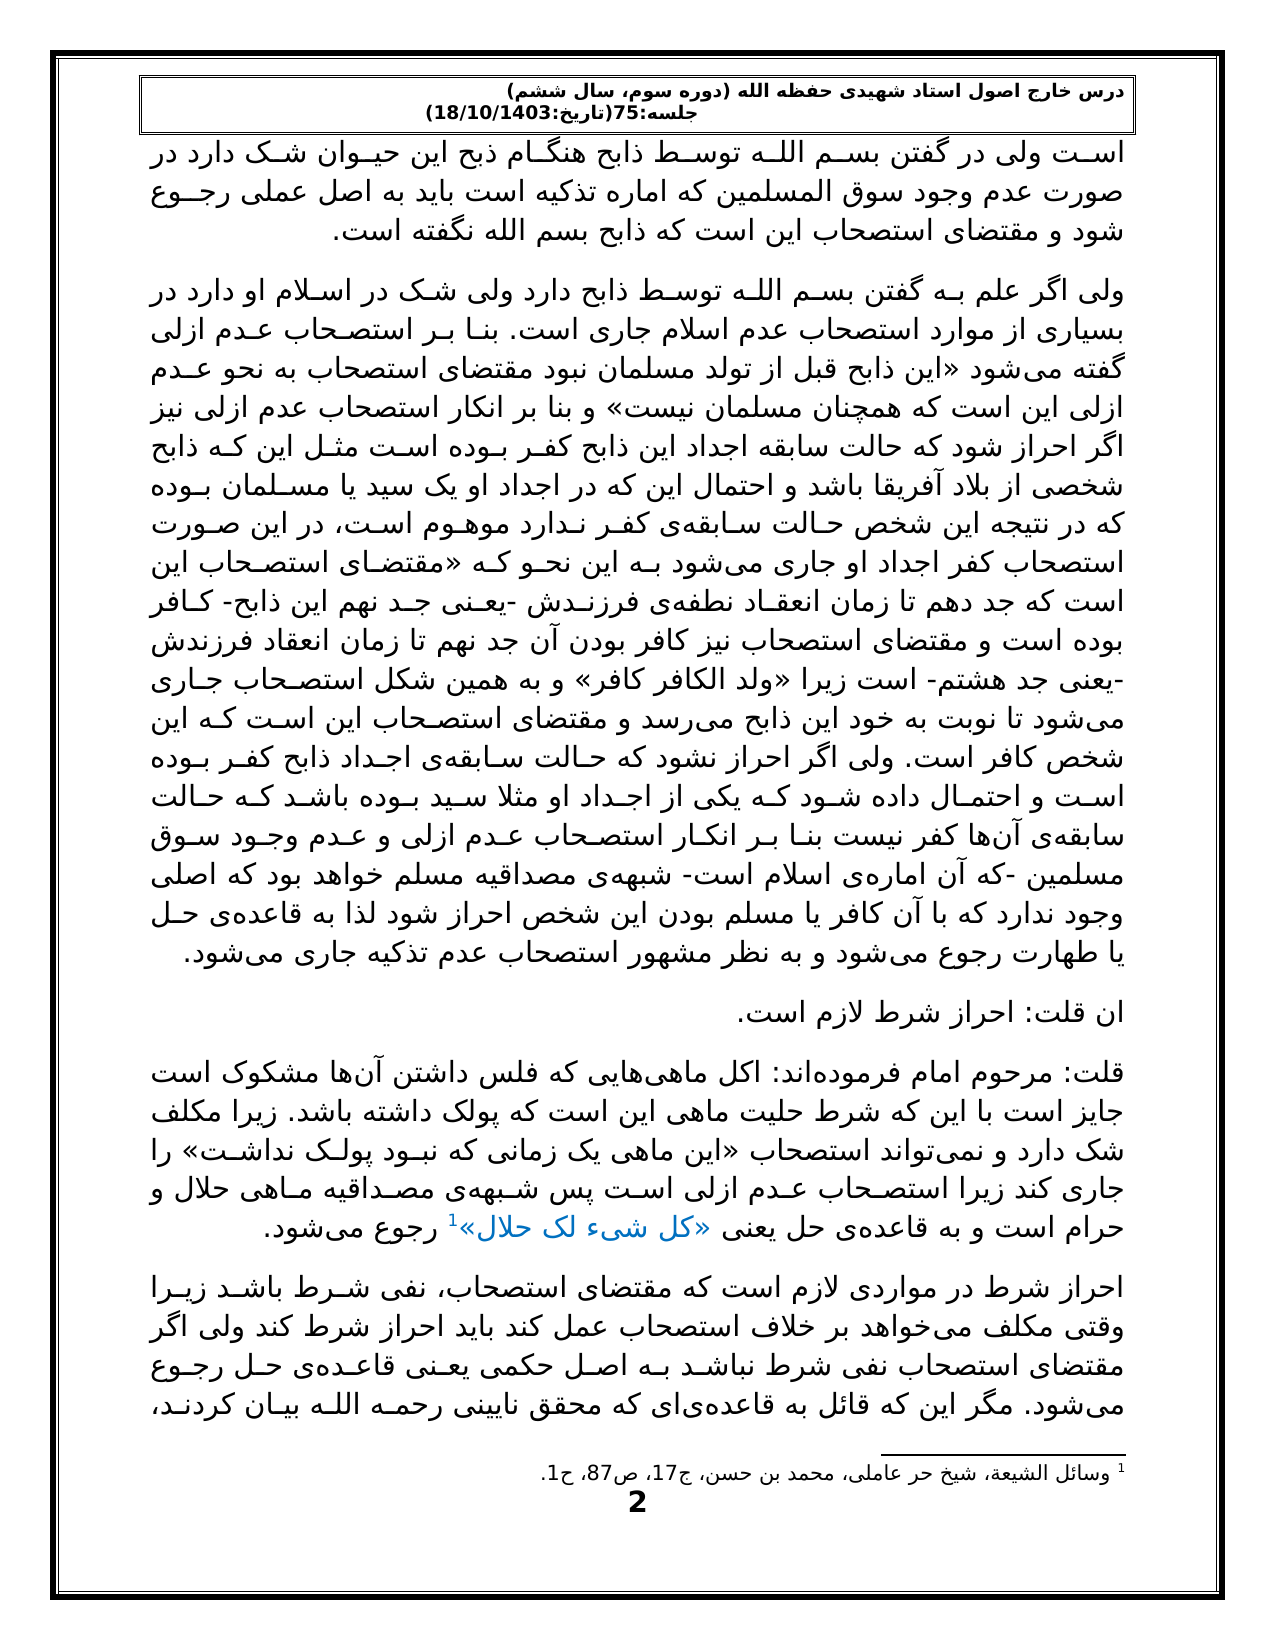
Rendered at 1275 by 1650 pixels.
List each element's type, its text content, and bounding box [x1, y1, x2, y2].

text قلت: مرحوم امام فرموده‌اند: اکل ماهی‌هایی که فلس داشتن آن‌ها مشکوک است جایز است با این که شرط حلیت ماهی این است که پولک داشته باشد. زیرا مکلف شک دارد و نمی‌تواند استصحاب «این ماهی یک زمانی که نبود پولک نداشت» را جاری کند زیرا استصحاب عدم ازلی است پس شبهه‌ی مصداقیه ماهی حلال و حرام است و به قاعده‌ی حل یعنی «کل شیء لک حلال» رجوع می‌شود. [150, 1055, 1125, 1245]
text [150, 135, 1125, 247]
text ان قلت: احراز شرط لازم است. [150, 995, 1125, 1029]
text ولی اگر علم به گفتن بسم الله توسط ذابح دارد ولی شک در اسلام او دارد در بسیاری از موارد استصحاب عدم اسلام جاری است. بنا بر استصحاب عدم ازلی گفته می‌شود «این ذابح قبل از تولد مسلمان نبود مقتضای استصحاب به نحو عدم ازلی این است که همچنان مسلمان نیست» و بنا بر انکار استصحاب عدم ازلی نیز اگر احراز شود که حالت سابقه اجداد این ذابح کفر بوده است مثل این که ذابح شخصی از بلاد آفریقا باشد و احتمال این که در اجداد او یک سید یا مسلمان بوده که در نتیجه این شخص حالت سابقه‌ی کفر ندارد موهوم است، در این صورت استصحاب کفر اجداد او جاری می‌شود به این نحو که «مقتضای استصحاب این است که جد دهم تا زمان انعقاد نطفه‌ی فرزندش -یعنی جد نهم این ذابح- کافر بوده است و مقتضای استصحاب نیز کافر بودن آن جد نهم تا زمان انعقاد فرزندش -یعنی جد هشتم- است زیرا «ولد الکافر کافر» و به همین شکل استصحاب جاری می‌شود تا نوبت به خود این ذابح می‌رسد و مقتضای استصحاب این است که این شخص کافر است. ولی اگر احراز نشود که حالت سابقه‌ی اجداد ذابح کفر بوده است و احتمال داده شود که یکی از اجداد او مثلا سید بوده باشد که حالت سابقه‌ی آن‌ها کفر نیست بنا بر انکار استصحاب عدم ازلی و عدم وجود سوق مسلمین -که آن اماره‌ی اسلام است- شبهه‌ی مصداقیه مسلم خواهد بود که اصلی وجود ندارد که با آن کافر یا مسلم بودن این شخص احراز شود لذا به قاعده‌ی حل یا طهارت رجوع می‌شود و به نظر مشهور استصحاب عدم تذکیه جاری می‌شود. [150, 273, 1125, 969]
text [150, 1271, 1125, 1421]
